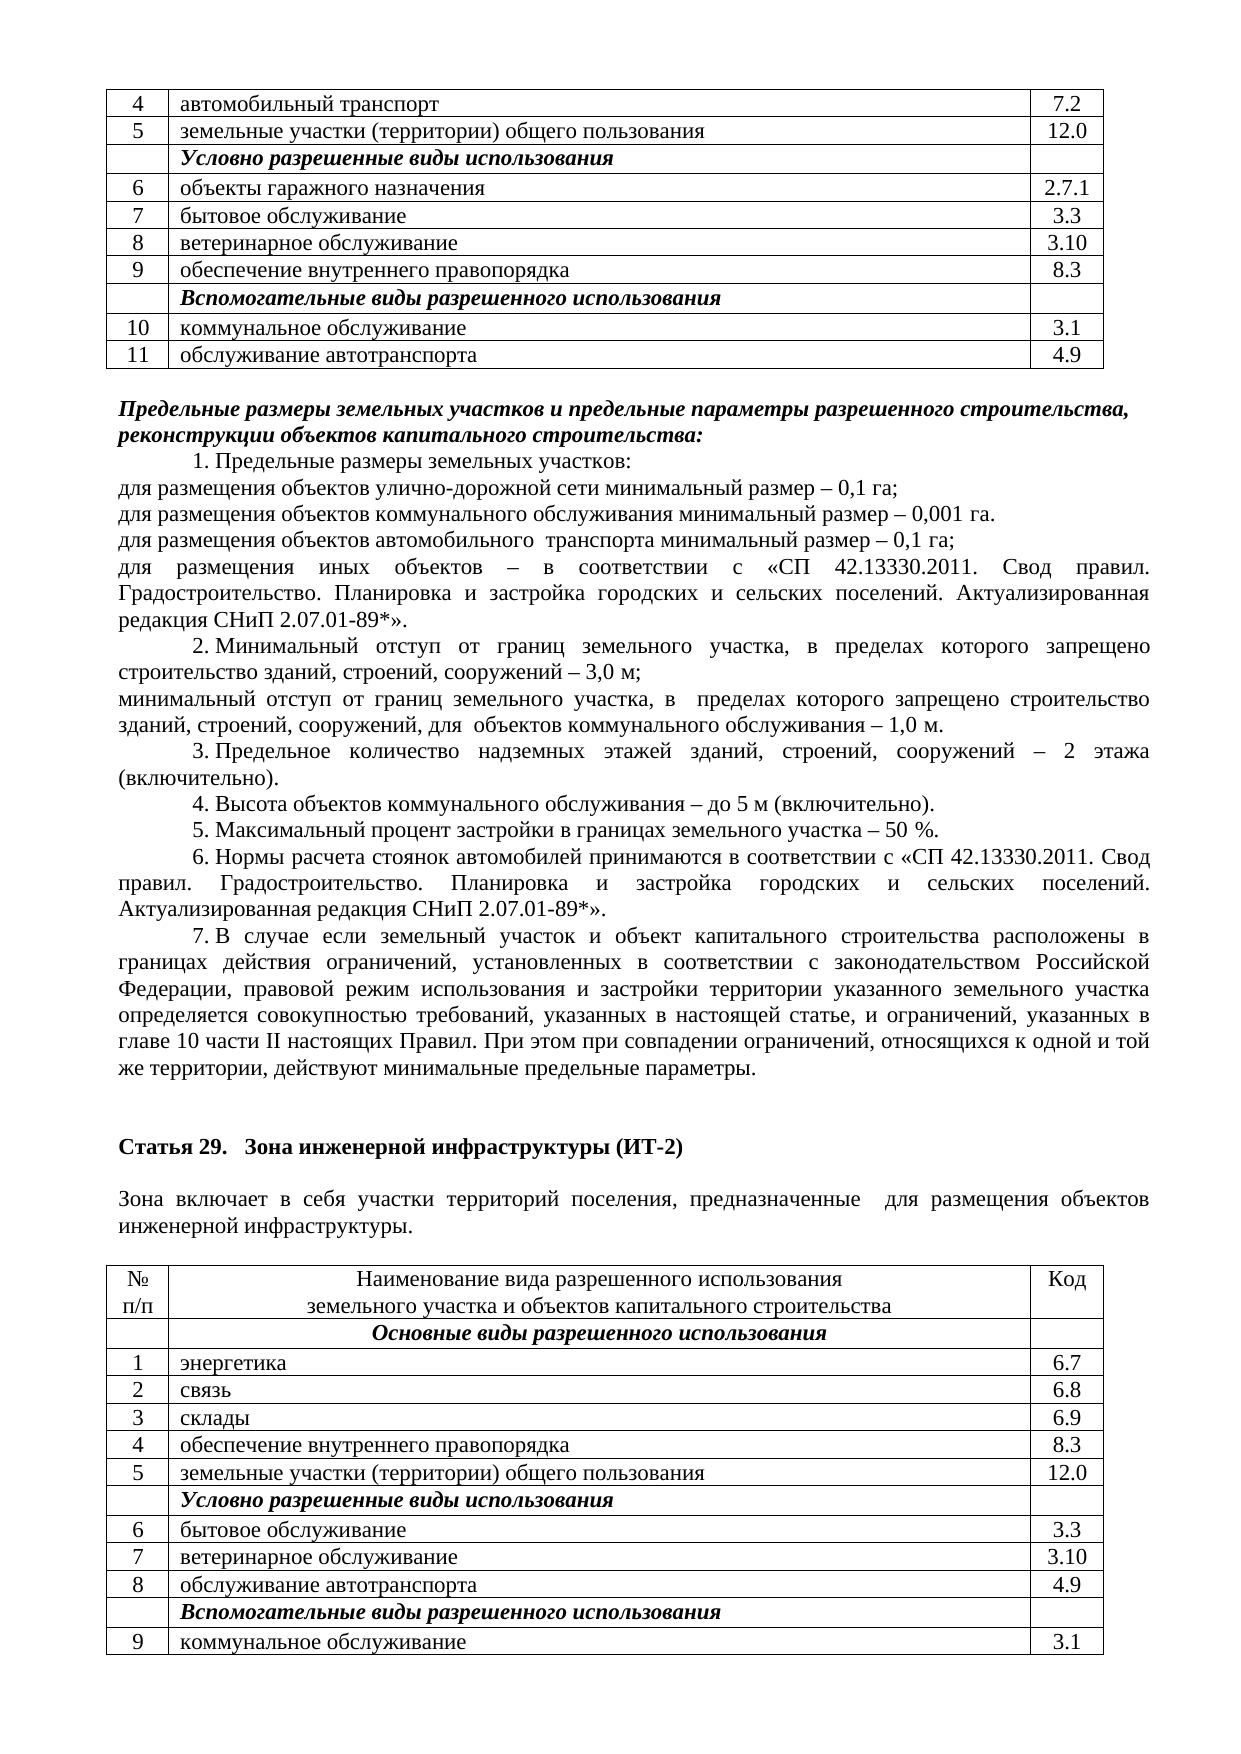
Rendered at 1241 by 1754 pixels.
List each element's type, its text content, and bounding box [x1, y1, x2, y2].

table_cell 9 [107, 256, 168, 283]
text 2. Минимальный отступ от границ земельного участка, в пределах которого запрещено строительство зданий, строений, сооружений – 3,0 м; [118, 632, 1152, 685]
table_cell обеспечение внутреннего правопорядка [169, 256, 1030, 283]
table_cell Условно разрешенные виды использования [169, 1486, 1030, 1515]
table_cell [1031, 1319, 1103, 1348]
text Статья 29. Зона инженерной инфраструктуры (ИТ-2) [118, 1133, 1152, 1159]
table_header Код [1031, 1266, 1103, 1318]
table_cell 5 [107, 117, 168, 143]
table_cell 7 [107, 202, 168, 228]
table_cell 4 [107, 1431, 168, 1458]
table_cell 1 [107, 1349, 168, 1375]
table_cell 6.8 [1031, 1376, 1103, 1403]
table_cell 11 [107, 341, 168, 367]
table_cell энергетика [169, 1349, 1030, 1375]
table_cell [107, 1319, 168, 1348]
text для размещения объектов коммунального обслуживания минимальный размер – 0,001 га. [118, 500, 1152, 527]
table_cell ветеринарное обслуживание [169, 1543, 1030, 1569]
table_cell склады [169, 1404, 1030, 1430]
table_cell 12.0 [1031, 1459, 1103, 1485]
text для размещения иных объектов – в соответствии с «СП 42.13330.2011. Свод правил. Градостроительство. Планировка и застройка городских и сельских поселений. Актуализированная редакция СНиП 2.07.01-89*». [118, 553, 1152, 632]
table_cell [1031, 1486, 1103, 1515]
table_cell 9 [107, 1628, 168, 1654]
table_cell 7 [107, 1543, 168, 1569]
table_cell бытовое обслуживание [169, 1516, 1030, 1542]
table_cell обеспечение внутреннего правопорядка [169, 1431, 1030, 1458]
table_header Наименование вида разрешенного использования земельного участка и объектов капитального строительства [169, 1266, 1030, 1318]
table_cell [107, 1486, 168, 1515]
text 4. Высота объектов коммунального обслуживания – до 5 м (включительно). [118, 790, 1152, 816]
table_cell 8 [107, 229, 168, 255]
table_cell Вспомогательные виды разрешенного использования [169, 284, 1030, 313]
table_cell обслуживание автотранспорта [169, 1571, 1030, 1597]
table_cell 12.0 [1031, 117, 1103, 143]
table_cell 2 [107, 1376, 168, 1403]
table_cell 4.9 [1031, 341, 1103, 367]
table_cell 6 [107, 1516, 168, 1542]
table_cell 6.7 [1031, 1349, 1103, 1375]
table_cell [107, 284, 168, 313]
table_cell Основные виды разрешенного использования [169, 1319, 1030, 1348]
text 6. Нормы расчета стоянок автомобилей принимаются в соответствии с «СП 42.13330.2011. Свод правил. Градостроительство. Планировка и застройка городских и сельских поселений. Актуализированная редакция СНиП 2.07.01-89*». [118, 843, 1152, 922]
text 5. Максимальный процент застройки в границах земельного участка – 50 %. [118, 816, 1152, 843]
text Зона включает в себя участки территорий поселения, предназначенные для размещения объектов инженерной инфраструктуры. [118, 1185, 1152, 1238]
table_cell 3.1 [1031, 314, 1103, 340]
table_cell 5 [107, 1459, 168, 1485]
table_cell земельные участки (территории) общего пользования [169, 1459, 1030, 1485]
table_cell ветеринарное обслуживание [169, 229, 1030, 255]
table_cell 6 [107, 174, 168, 201]
table_cell 8.3 [1031, 256, 1103, 283]
text для размещения объектов автомобильного транспорта минимальный размер – 0,1 га; [118, 527, 1152, 553]
table_cell земельные участки (территории) общего пользования [169, 117, 1030, 143]
table_cell Вспомогательные виды разрешенного использования [169, 1598, 1030, 1627]
text минимальный отступ от границ земельного участка, в пределах которого запрещено строительство зданий, строений, сооружений, для объектов коммунального обслуживания – 1,0 м. [118, 685, 1152, 737]
text для размещения объектов улично-дорожной сети минимальный размер – 0,1 га; [118, 474, 1152, 500]
table_cell 10 [107, 314, 168, 340]
table_cell 3.3 [1031, 1516, 1103, 1542]
table_cell 3.10 [1031, 229, 1103, 255]
table_cell коммунальное обслуживание [169, 1628, 1030, 1654]
table_cell объекты гаражного назначения [169, 174, 1030, 201]
table_cell [1031, 1598, 1103, 1627]
table_cell 2.7.1 [1031, 174, 1103, 201]
table_cell 4 [107, 90, 168, 116]
text Предельные размеры земельных участков и предельные параметры разрешенного строительства, реконструкции объектов капитального строительства: [118, 395, 1152, 447]
table_cell Условно разрешенные виды использования [169, 145, 1030, 173]
table_cell 6.9 [1031, 1404, 1103, 1430]
text 1. Предельные размеры земельных участков: [118, 447, 1152, 474]
table_cell связь [169, 1376, 1030, 1403]
text 7. В случае если земельный участок и объект капитального строительства расположены в границах действия ограничений, установленных в соответствии с законодательством Российской Федерации, правовой режим использования и застройки территории указанного земельного участка определяется совокупностью требований, указанных в настоящей статье, и ограничений, указанных в главе 10 части II настоящих Правил. При этом при совпадении ограничений, относящихся к одной и той же территории, действуют минимальные предельные параметры. [118, 922, 1152, 1080]
table_cell 3 [107, 1404, 168, 1430]
table_cell 3.1 [1031, 1628, 1103, 1654]
table_cell 4.9 [1031, 1571, 1103, 1597]
table_cell 3.10 [1031, 1543, 1103, 1569]
table_cell 8 [107, 1571, 168, 1597]
table_cell автомобильный транспорт [169, 90, 1030, 116]
table_cell 8.3 [1031, 1431, 1103, 1458]
table_header № п/п [107, 1266, 168, 1318]
table_cell [107, 1598, 168, 1627]
table_cell бытовое обслуживание [169, 202, 1030, 228]
table_cell 3.3 [1031, 202, 1103, 228]
table_cell коммунальное обслуживание [169, 314, 1030, 340]
table_cell [1031, 145, 1103, 173]
text 3. Предельное количество надземных этажей зданий, строений, сооружений – 2 этажа (включительно). [118, 737, 1152, 790]
table_cell [1031, 284, 1103, 313]
table_cell 7.2 [1031, 90, 1103, 116]
table_cell [107, 145, 168, 173]
table_cell обслуживание автотранспорта [169, 341, 1030, 367]
